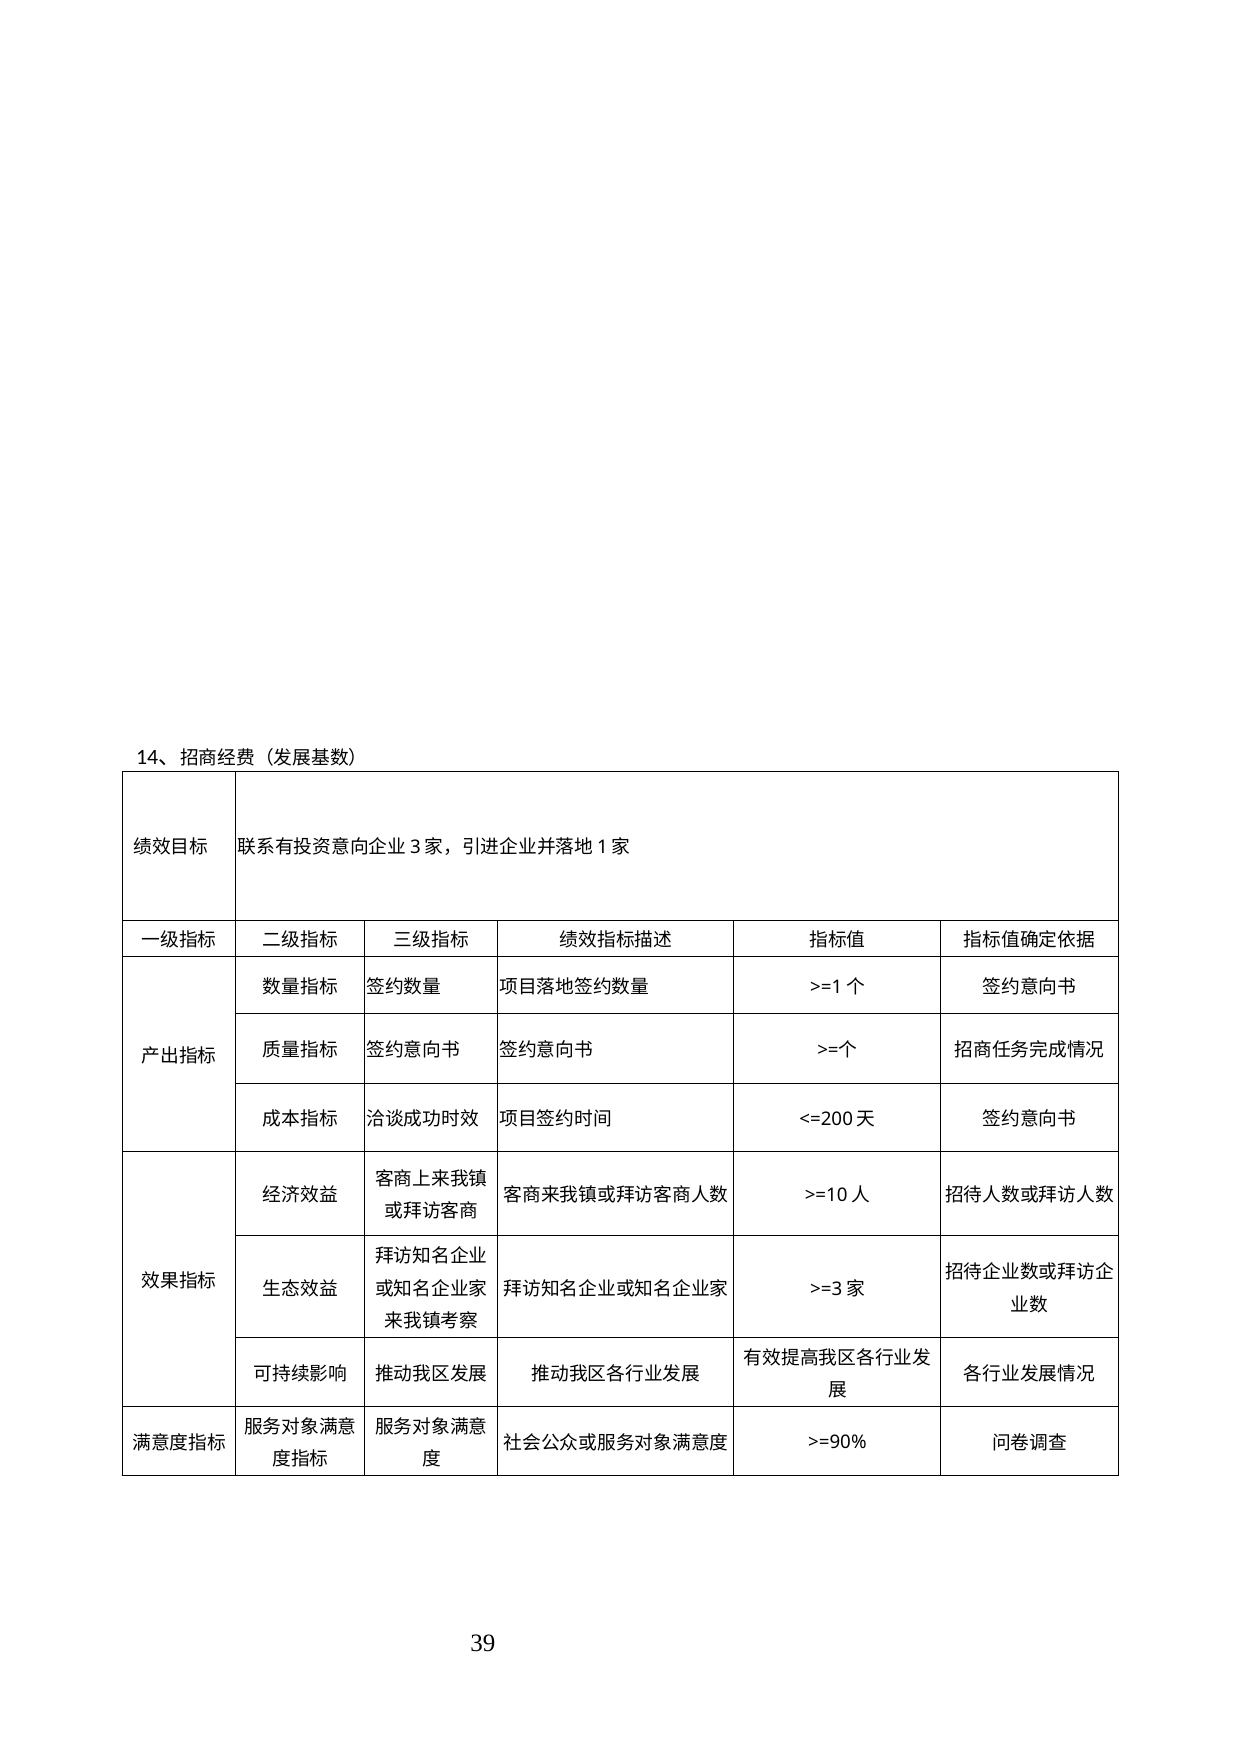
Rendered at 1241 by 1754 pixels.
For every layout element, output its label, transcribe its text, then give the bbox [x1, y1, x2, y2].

table_cell 效果指标 [123, 1152, 235, 1406]
table_cell 客商来我镇或拜访客商人数 [498, 1152, 733, 1235]
table_cell 服务对象满意度 [365, 1407, 497, 1475]
text 14、招商经费（发展基数） [136, 738, 1104, 771]
table_cell 一级指标 [123, 921, 235, 956]
table_cell 招待人数或拜访人数 [941, 1152, 1118, 1235]
table_cell 可持续影响 [236, 1338, 364, 1406]
table_cell <=200天 [734, 1084, 940, 1151]
table_cell 项目签约时间 [498, 1084, 733, 1151]
table_cell 客商上来我镇或拜访客商 [365, 1152, 497, 1235]
table_cell >=个 [734, 1014, 940, 1083]
table_cell 数量指标 [236, 957, 364, 1013]
table_cell 满意度指标 [123, 1407, 235, 1475]
table_cell >=3家 [734, 1236, 940, 1337]
table_cell 各行业发展情况 [941, 1338, 1118, 1406]
table_cell 招商任务完成情况 [941, 1014, 1118, 1083]
table_cell 签约意向书 [941, 957, 1118, 1013]
table_cell 拜访知名企业或知名企业家 [498, 1236, 733, 1337]
table_cell 签约意向书 [498, 1014, 733, 1083]
table_cell 推动我区各行业发展 [498, 1338, 733, 1406]
table_cell >=1个 [734, 957, 940, 1013]
table_cell >=90% [734, 1407, 940, 1475]
table_cell 生态效益 [236, 1236, 364, 1337]
table_cell 社会公众或服务对象满意度 [498, 1407, 733, 1475]
table_cell 项目落地签约数量 [498, 957, 733, 1013]
table_cell 洽谈成功时效 [365, 1084, 497, 1151]
table_cell >=10人 [734, 1152, 940, 1235]
table_cell 拜访知名企业或知名企业家来我镇考察 [365, 1236, 497, 1337]
table_cell 绩效指标描述 [498, 921, 733, 956]
table_cell 签约意向书 [941, 1084, 1118, 1151]
table_header 绩效目标 [123, 772, 235, 919]
table_cell 成本指标 [236, 1084, 364, 1151]
table_cell 质量指标 [236, 1014, 364, 1083]
table_cell 服务对象满意度指标 [236, 1407, 364, 1475]
table_cell 招待企业数或拜访企业数 [941, 1236, 1118, 1337]
table_cell 二级指标 [236, 921, 364, 956]
table_cell 指标值确定依据 [941, 921, 1118, 956]
table_cell 推动我区发展 [365, 1338, 497, 1406]
table_cell 签约数量 [365, 957, 497, 1013]
table_cell 问卷调查 [941, 1407, 1118, 1475]
table_header 联系有投资意向企业3家，引进企业并落地1家 [236, 772, 1118, 919]
table_cell 产出指标 [123, 957, 235, 1151]
table_cell 指标值 [734, 921, 940, 956]
table_cell 三级指标 [365, 921, 497, 956]
table_cell 经济效益 [236, 1152, 364, 1235]
table_cell 有效提高我区各行业发展 [734, 1338, 940, 1406]
table_cell 签约意向书 [365, 1014, 497, 1083]
